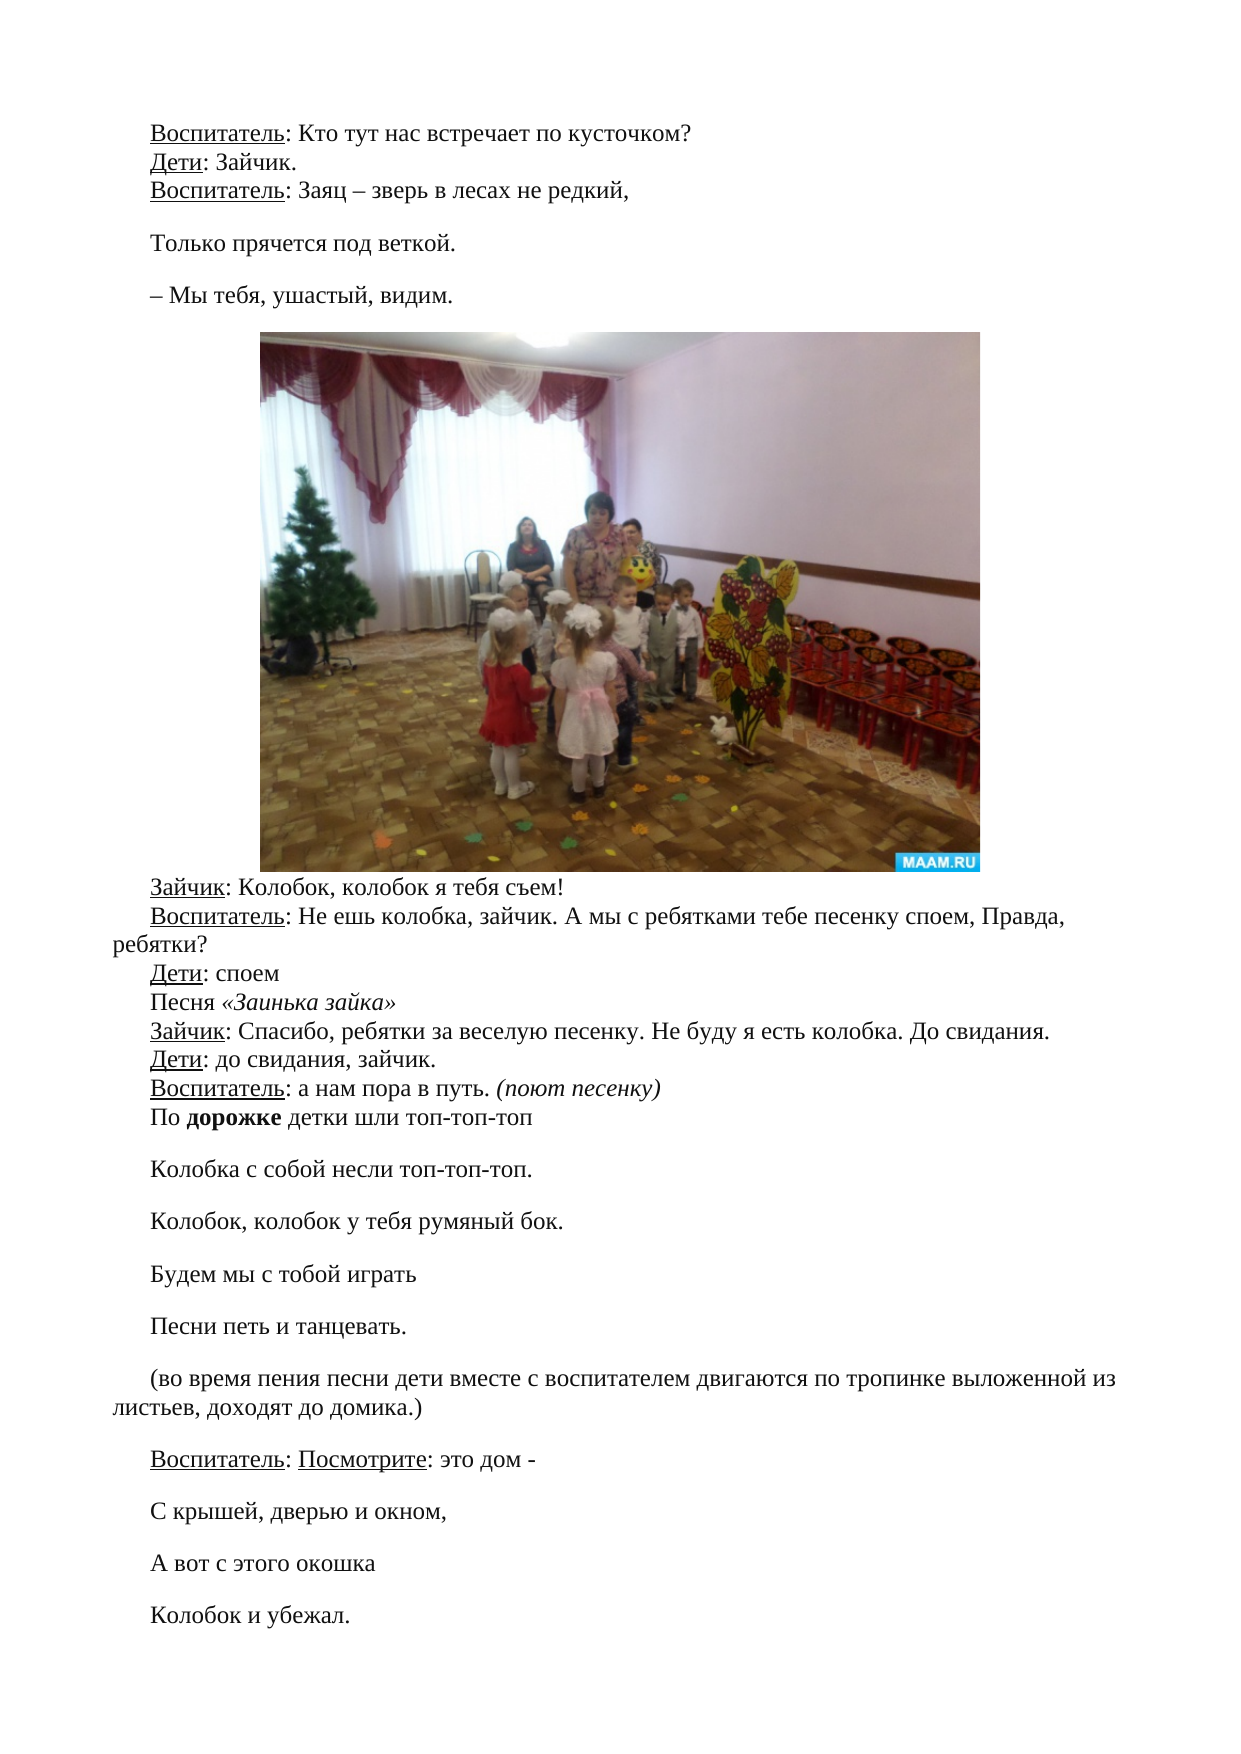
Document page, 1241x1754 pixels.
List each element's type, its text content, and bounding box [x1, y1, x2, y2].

text По дорожке детки шли топ-топ-топ [112, 1102, 1128, 1131]
text Дети: споем [112, 958, 1128, 987]
text Только прячется под веткой. [112, 228, 1128, 257]
text (во время пения песни дети вместе с воспитателем двигаются по тропинке выложенной из листьев, доходят до домика.) [112, 1363, 1128, 1421]
text Дети: Зайчик. [112, 147, 1128, 176]
text Песни петь и танцевать. [112, 1311, 1128, 1339]
text А вот с этого окошка [112, 1548, 1128, 1577]
text Зайчик: Колобок, колобок я тебя съем! [112, 872, 1128, 901]
text Колобок, колобок у тебя румяный бок. [112, 1206, 1128, 1235]
text Воспитатель: Посмотрите: это дом - [112, 1444, 1128, 1473]
text Воспитатель: Заяц – зверь в лесах не редкий, [112, 176, 1128, 204]
text Колобок и убежал. [112, 1601, 1128, 1629]
text – Мы тебя, ушастый, видим. [112, 280, 1128, 309]
text Дети: до свидания, зайчик. [112, 1044, 1128, 1073]
text Будем мы с тобой играть [112, 1259, 1128, 1287]
text С крышей, дверью и окном, [112, 1496, 1128, 1525]
text Воспитатель: а нам пора в путь. (поют песенку) [112, 1073, 1128, 1102]
text Колобка с собой несли топ-топ-топ. [112, 1154, 1128, 1183]
text Зайчик: Спасибо, ребятки за веселую песенку. Не буду я есть колобка. До свидания. [112, 1016, 1128, 1044]
text Песня «Заинька зайка» [112, 987, 1128, 1016]
text Воспитатель: Кто тут нас встречает по кусточком? [112, 118, 1128, 147]
picture [260, 332, 981, 872]
text Воспитатель: Не ешь колобка, зайчик. А мы с ребятками тебе песенку споем, Правда, ребятки? [112, 901, 1128, 958]
